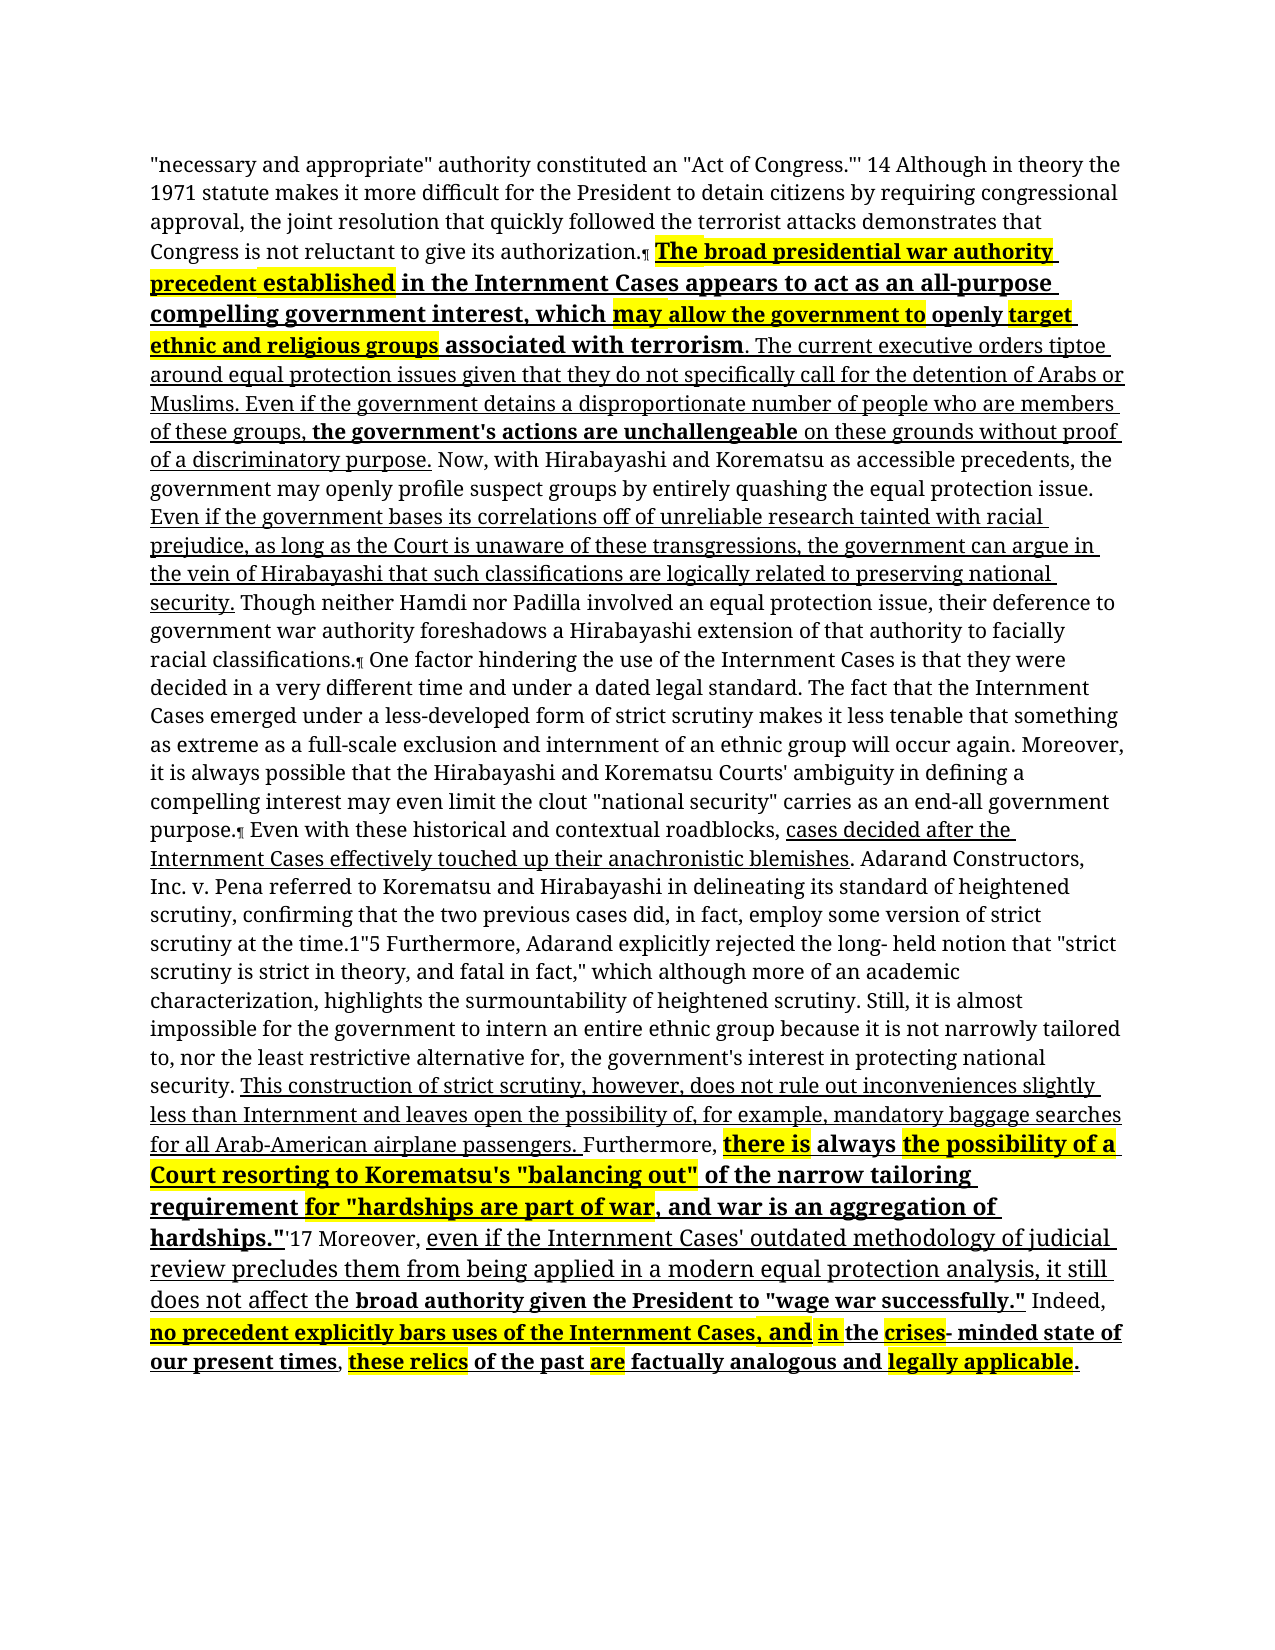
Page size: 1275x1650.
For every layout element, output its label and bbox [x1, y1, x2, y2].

text [150, 386, 1125, 1375]
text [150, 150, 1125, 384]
